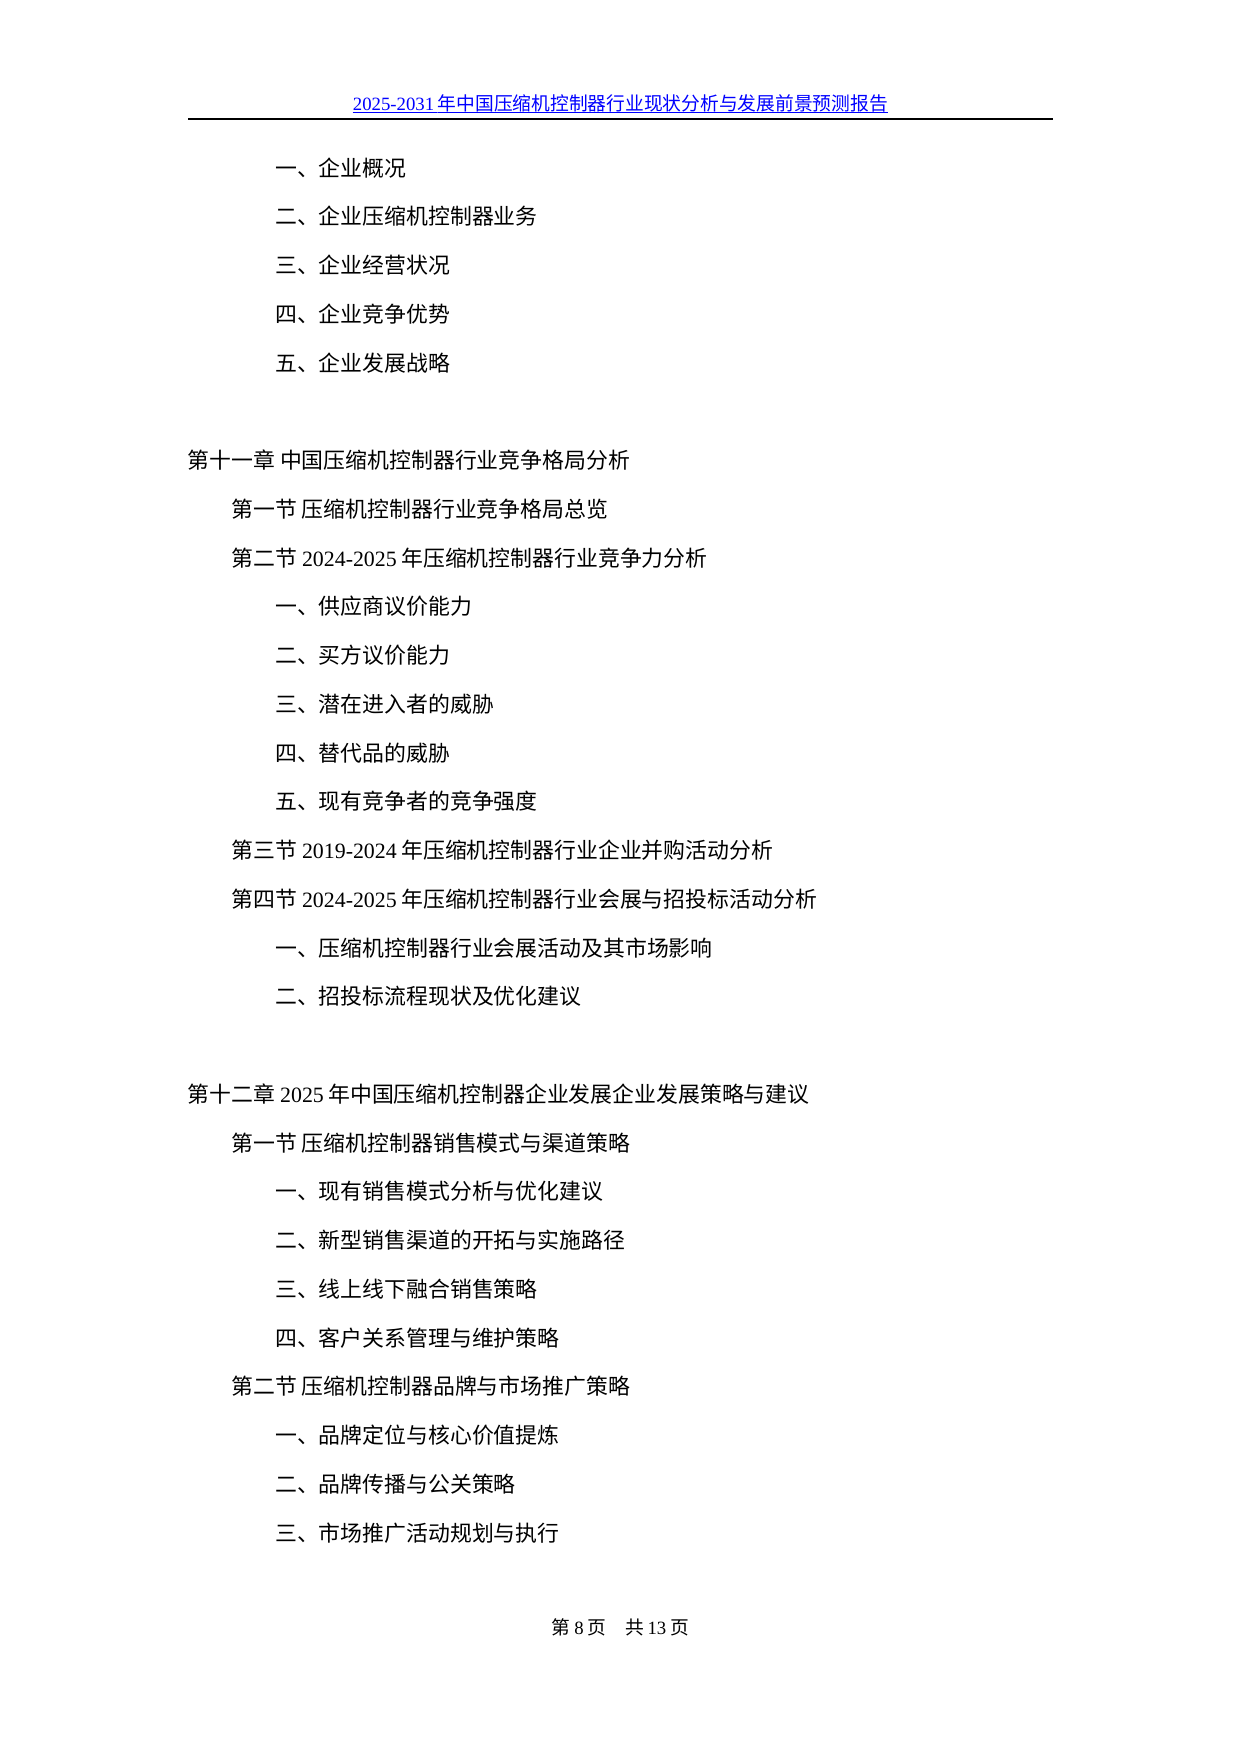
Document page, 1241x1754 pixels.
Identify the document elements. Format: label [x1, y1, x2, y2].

text [187, 150, 1053, 1548]
